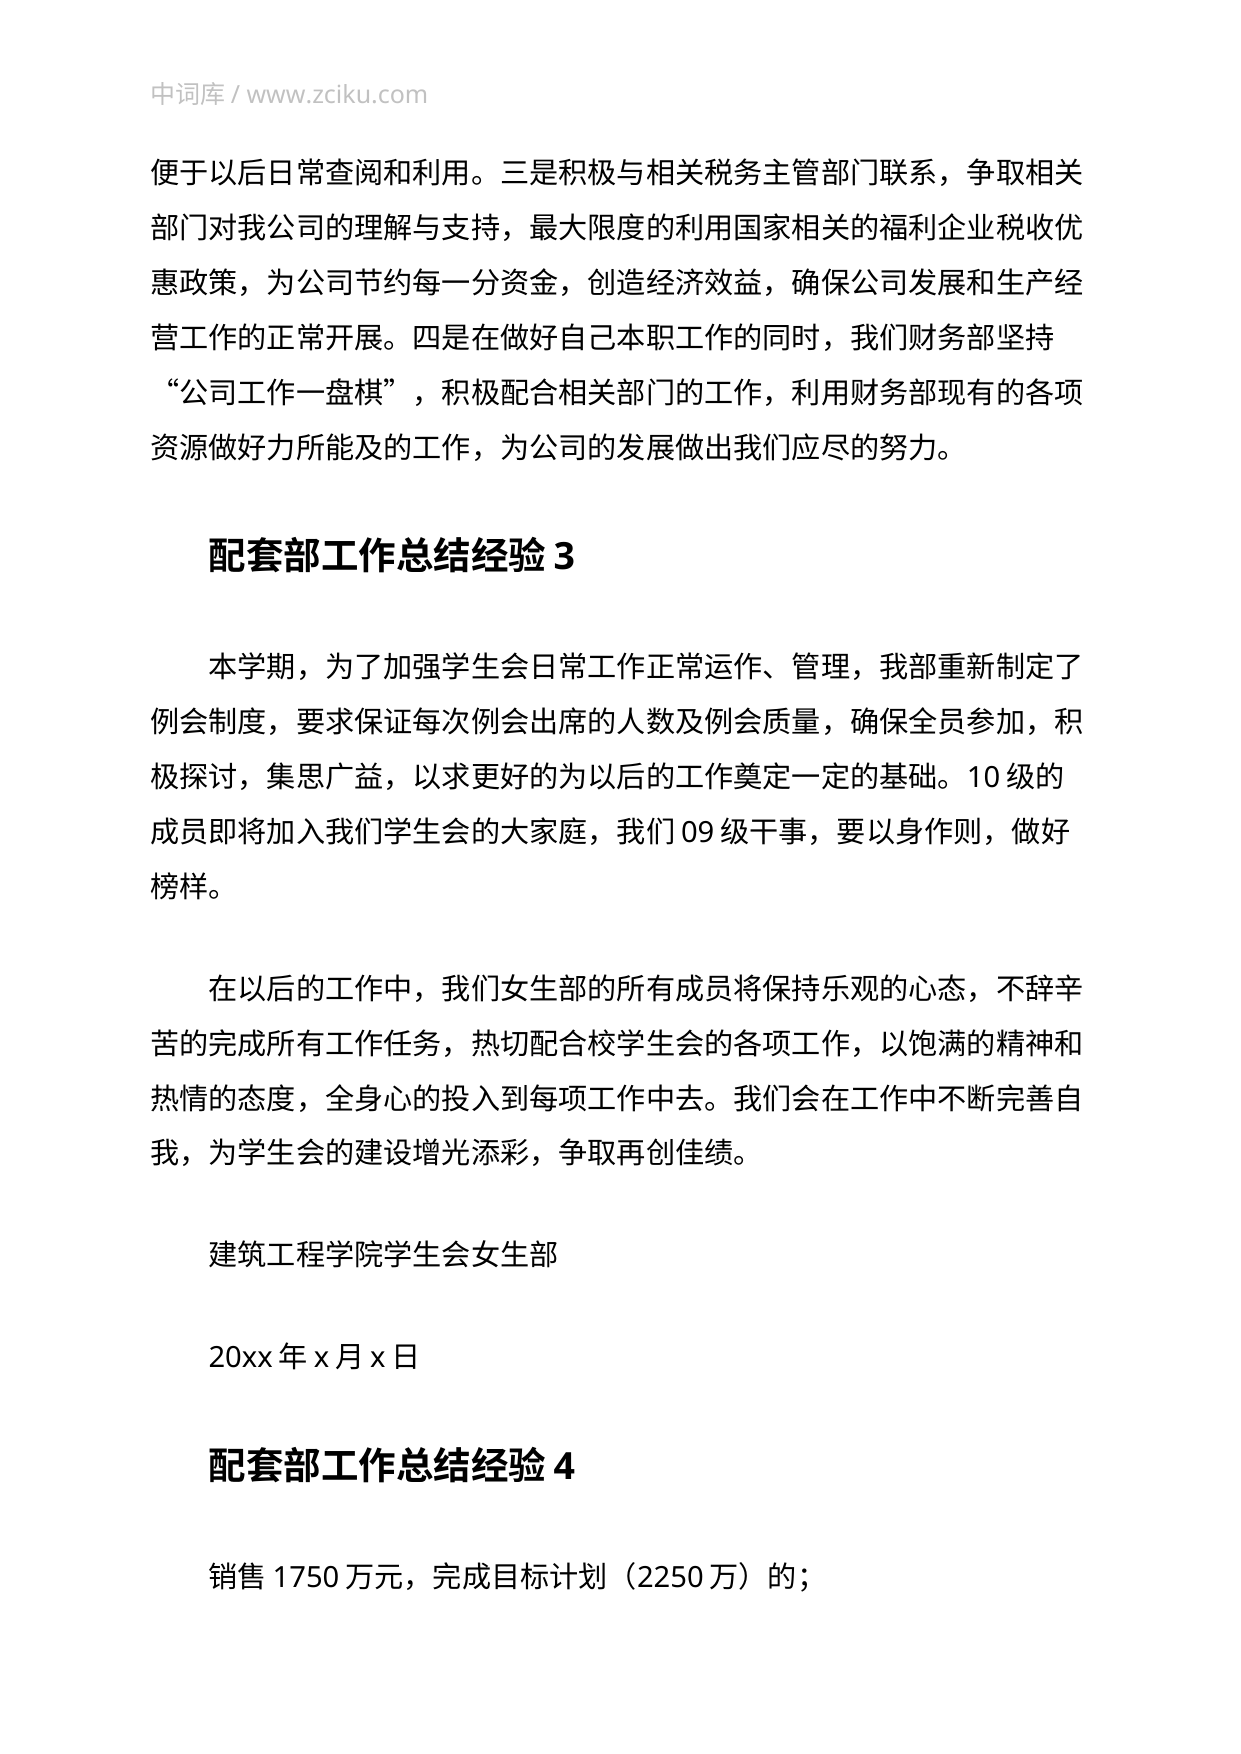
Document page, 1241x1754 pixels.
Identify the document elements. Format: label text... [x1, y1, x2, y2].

text 20xx年x月x日 [150, 1334, 1090, 1376]
text 销售1750万元，完成目标计划（2250万）的； [150, 1553, 1090, 1596]
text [150, 150, 1090, 467]
text 配套部工作总结经验4 [150, 1436, 1090, 1490]
text 在以后的工作中，我们女生部的所有成员将保持乐观的心态，不辞辛苦的完成所有工作任务，热切配合校学生会的各项工作，以饱满的精神和热情的态度，全身心的投入到每项工作中去。我们会在工作中不断完善自我，为学生会的建设增光添彩，争取再创佳绩。 [150, 965, 1090, 1172]
text 本学期，为了加强学生会日常工作正常运作、管理，我部重新制定了例会制度，要求保证每次例会出席的人数及例会质量，确保全员参加，积极探讨，集思广益，以求更好的为以后的工作奠定一定的基础。10级的成员即将加入我们学生会的大家庭，我们09级干事，要以身作则，做好榜样。 [150, 644, 1090, 906]
text 配套部工作总结经验3 [150, 526, 1090, 581]
text 建筑工程学院学生会女生部 [150, 1232, 1090, 1274]
